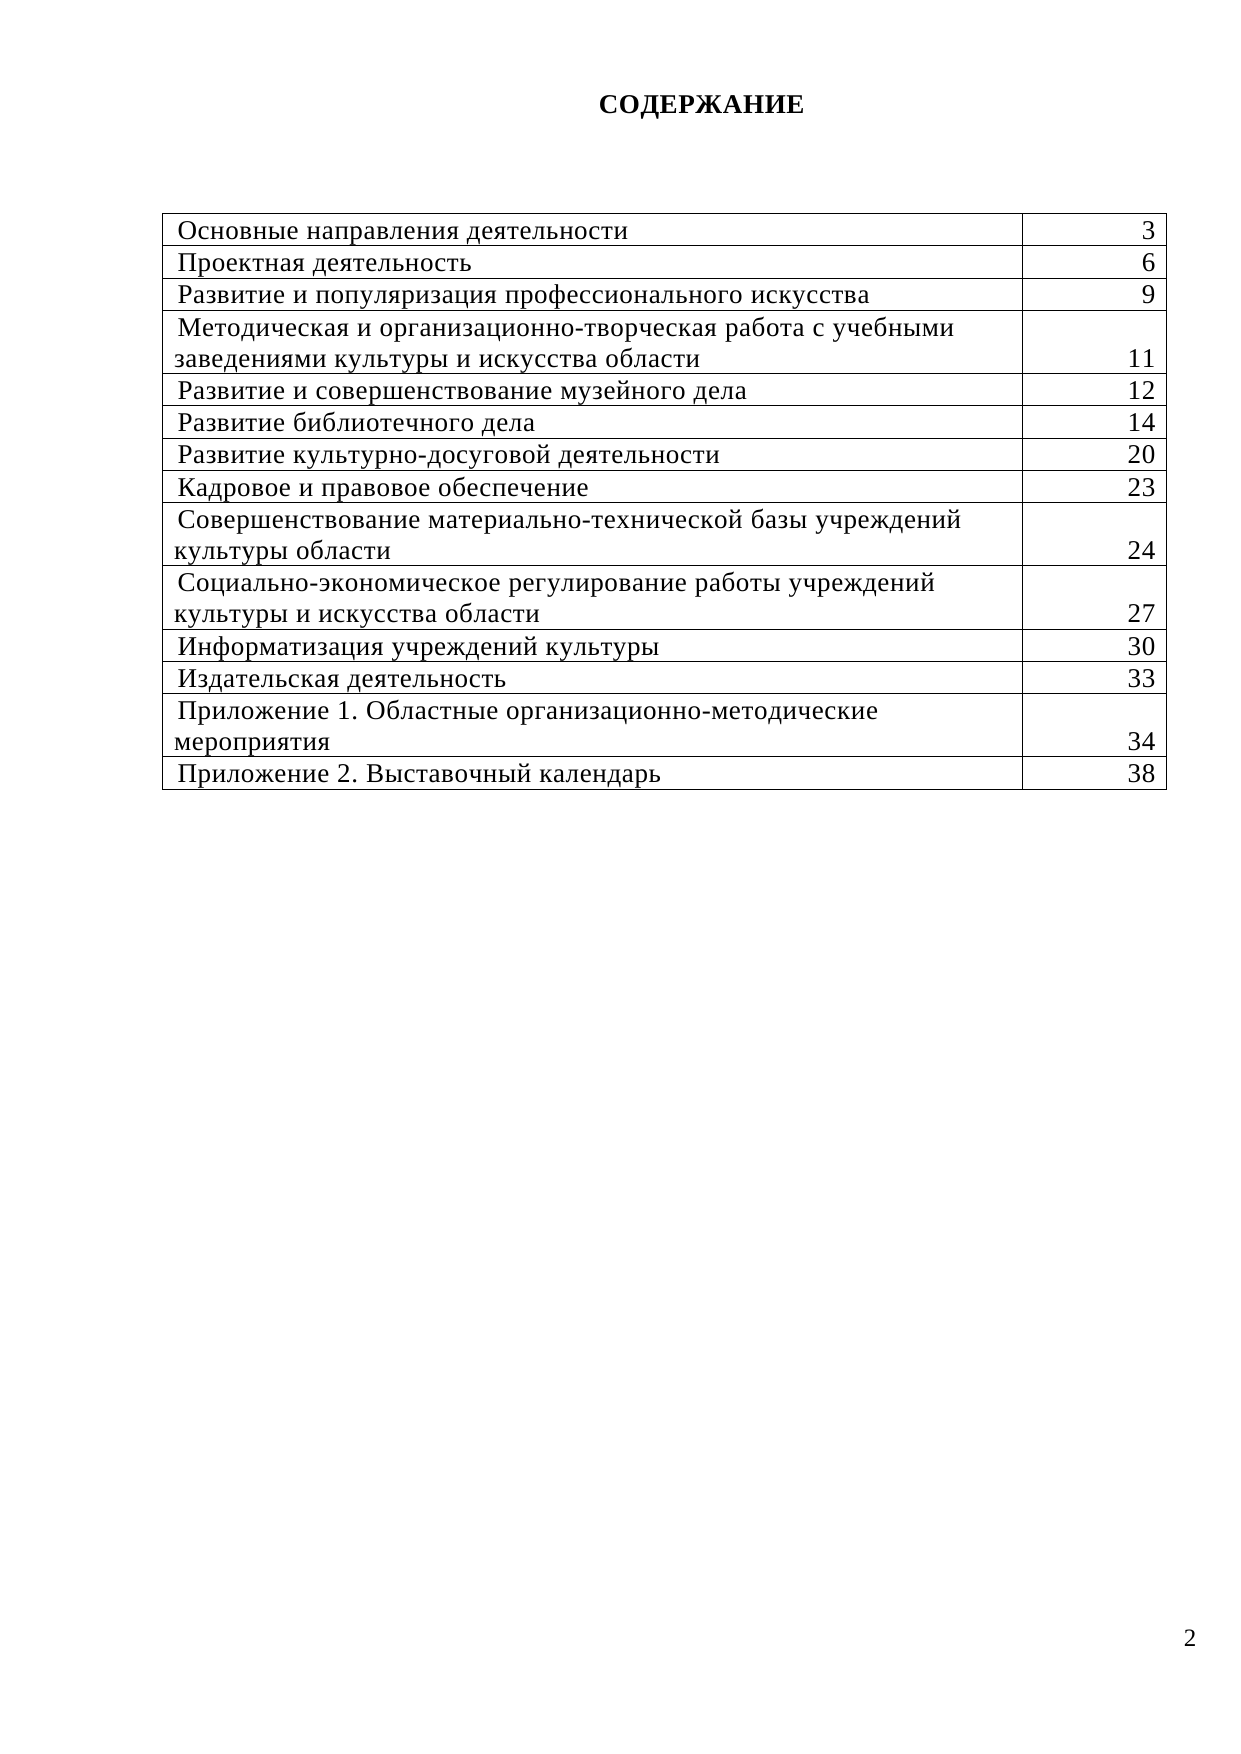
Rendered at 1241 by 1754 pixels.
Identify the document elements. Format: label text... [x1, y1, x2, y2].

table_cell 11 [1023, 311, 1166, 373]
table_cell Проектная деятельность [163, 246, 1022, 278]
table_cell 34 [1023, 694, 1166, 756]
table_cell Приложение 2. Выставочный календарь [163, 757, 1022, 788]
table_header Основные направления деятельности [163, 214, 1022, 245]
table_cell 27 [1023, 566, 1166, 628]
table_cell 38 [1023, 757, 1166, 788]
table_cell 14 [1023, 406, 1166, 437]
table_cell Методическая и организационно-творческая работа с учебными заведениями культуры и искусства области [163, 311, 1022, 373]
table_cell 6 [1023, 246, 1166, 278]
table_cell 9 [1023, 279, 1166, 310]
table_cell Развитие и совершенствование музейного дела [163, 374, 1022, 405]
table_cell Приложение 1. Областные организационно-методические мероприятия [163, 694, 1022, 756]
table_cell Развитие культурно-досуговой деятельности [163, 439, 1022, 470]
table_header 3 [1023, 214, 1166, 245]
table_cell 30 [1023, 630, 1166, 661]
table_cell Кадровое и правовое обеспечение [163, 471, 1022, 502]
table_cell Информатизация учреждений культуры [163, 630, 1022, 661]
table_cell 33 [1023, 662, 1166, 693]
table_cell Социально-экономическое регулирование работы учреждений культуры и искусства области [163, 566, 1022, 628]
table_cell 20 [1023, 439, 1166, 470]
table_cell Развитие библиотечного дела [163, 406, 1022, 437]
table_cell 24 [1023, 503, 1166, 565]
table_cell Совершенствование материально-технической базы учреждений культуры области [163, 503, 1022, 565]
text СОДЕРЖАНИЕ [133, 89, 1196, 120]
table_cell Развитие и популяризация профессионального искусства [163, 279, 1022, 310]
table_cell Издательская деятельность [163, 662, 1022, 693]
table_cell 23 [1023, 471, 1166, 502]
table_cell 12 [1023, 374, 1166, 405]
